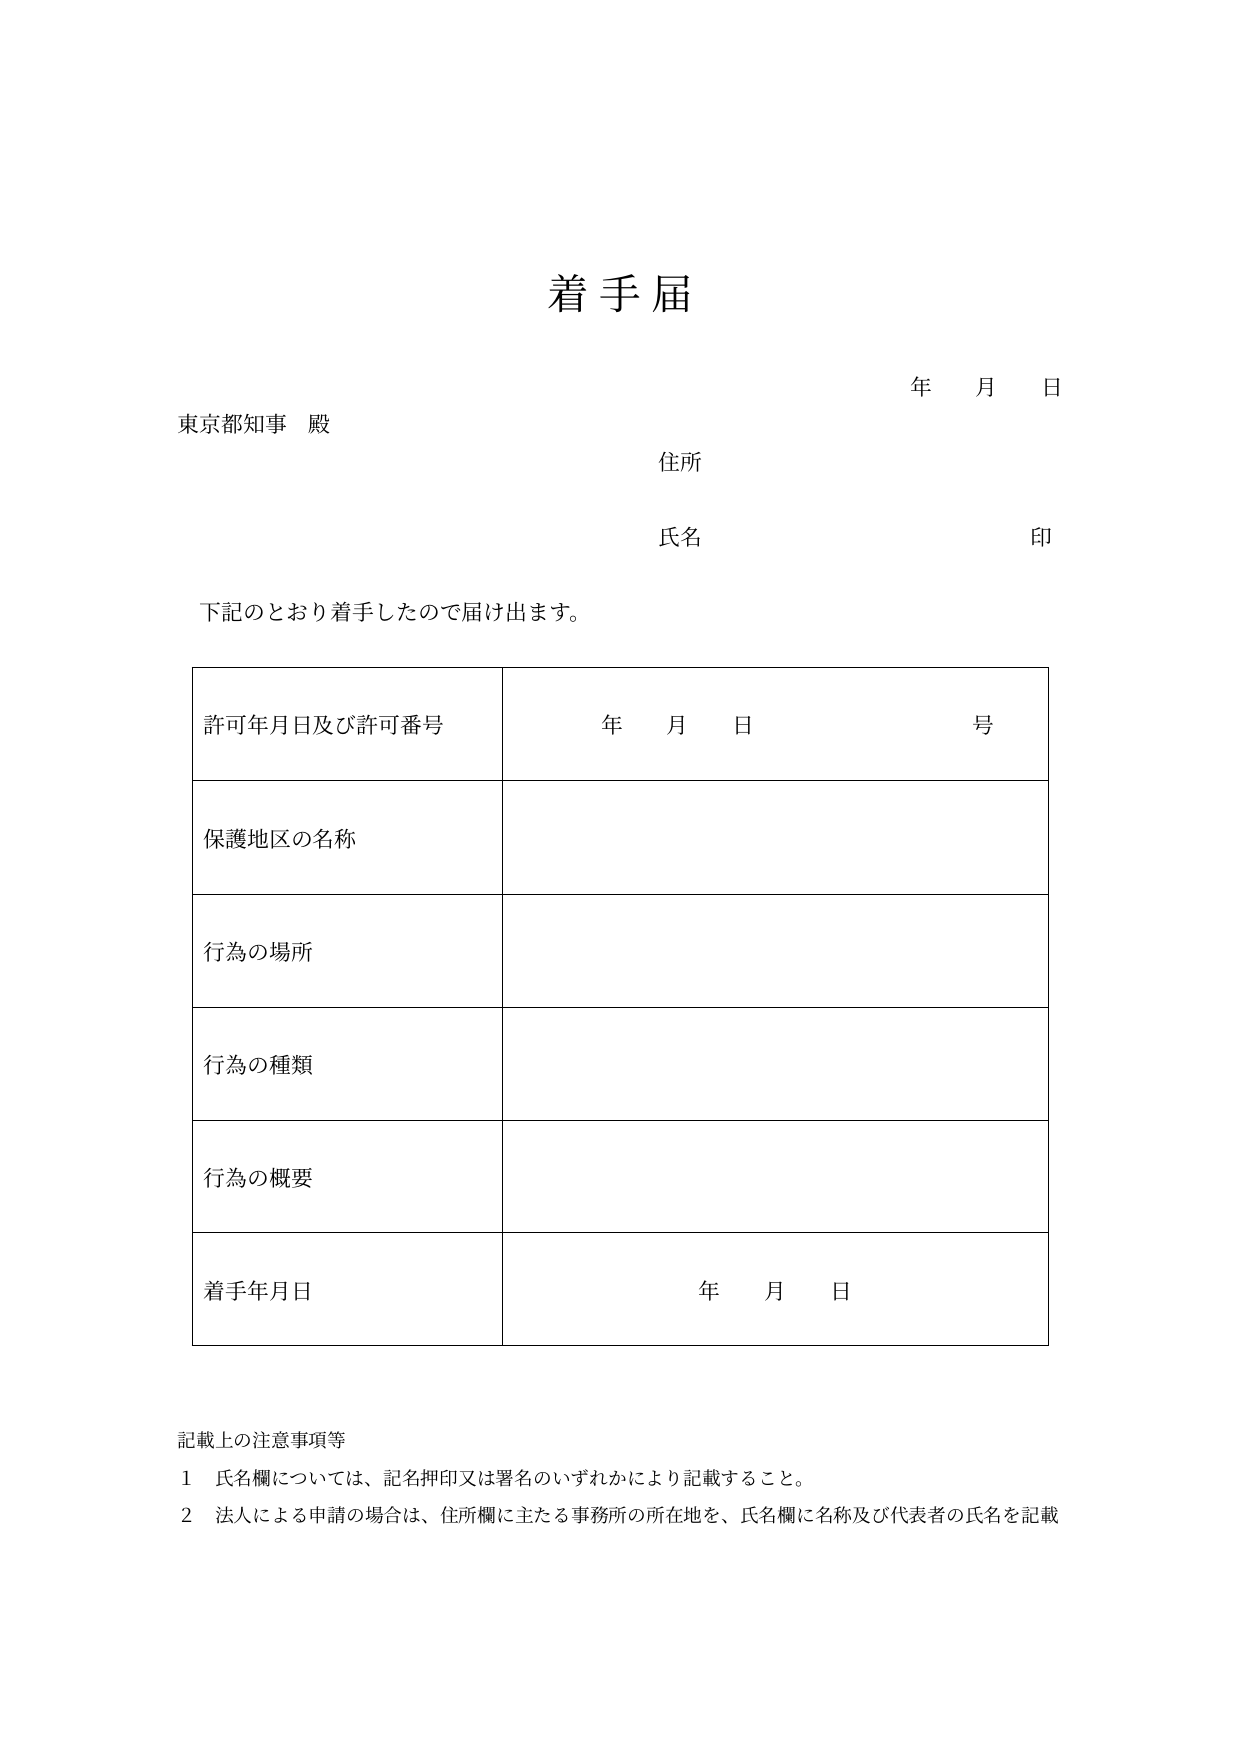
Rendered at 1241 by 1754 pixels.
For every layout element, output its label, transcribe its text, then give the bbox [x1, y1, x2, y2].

table_cell [503, 1121, 1048, 1232]
table_cell 行為の場所 [193, 895, 502, 1007]
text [177, 1496, 1063, 1534]
text 東京都知事 殿 [177, 404, 1063, 442]
text 着 手 届 [177, 254, 1063, 329]
table_cell 行為の種類 [193, 1008, 502, 1119]
table_cell [503, 895, 1048, 1007]
table_cell 行為の概要 [193, 1121, 502, 1232]
table_cell 年 月 日 [503, 1233, 1048, 1345]
table_header 年 月 日 号 [503, 668, 1048, 780]
table_cell 着手年月日 [193, 1233, 502, 1345]
table_cell 保護地区の名称 [193, 781, 502, 894]
text 年 月 日 [177, 367, 1063, 404]
table_cell [503, 781, 1048, 894]
text 記載上の注意事項等 [177, 1421, 1063, 1459]
text １ 氏名欄については、記名押印又は署名のいずれかにより記載すること。 [177, 1459, 1063, 1496]
table_header 許可年月日及び許可番号 [193, 668, 502, 780]
text 氏名 印 [243, 517, 1063, 554]
text 下記のとおり着手したので届け出ます。 [177, 592, 1063, 629]
table_cell [503, 1008, 1048, 1119]
text 住所 [243, 442, 1063, 479]
